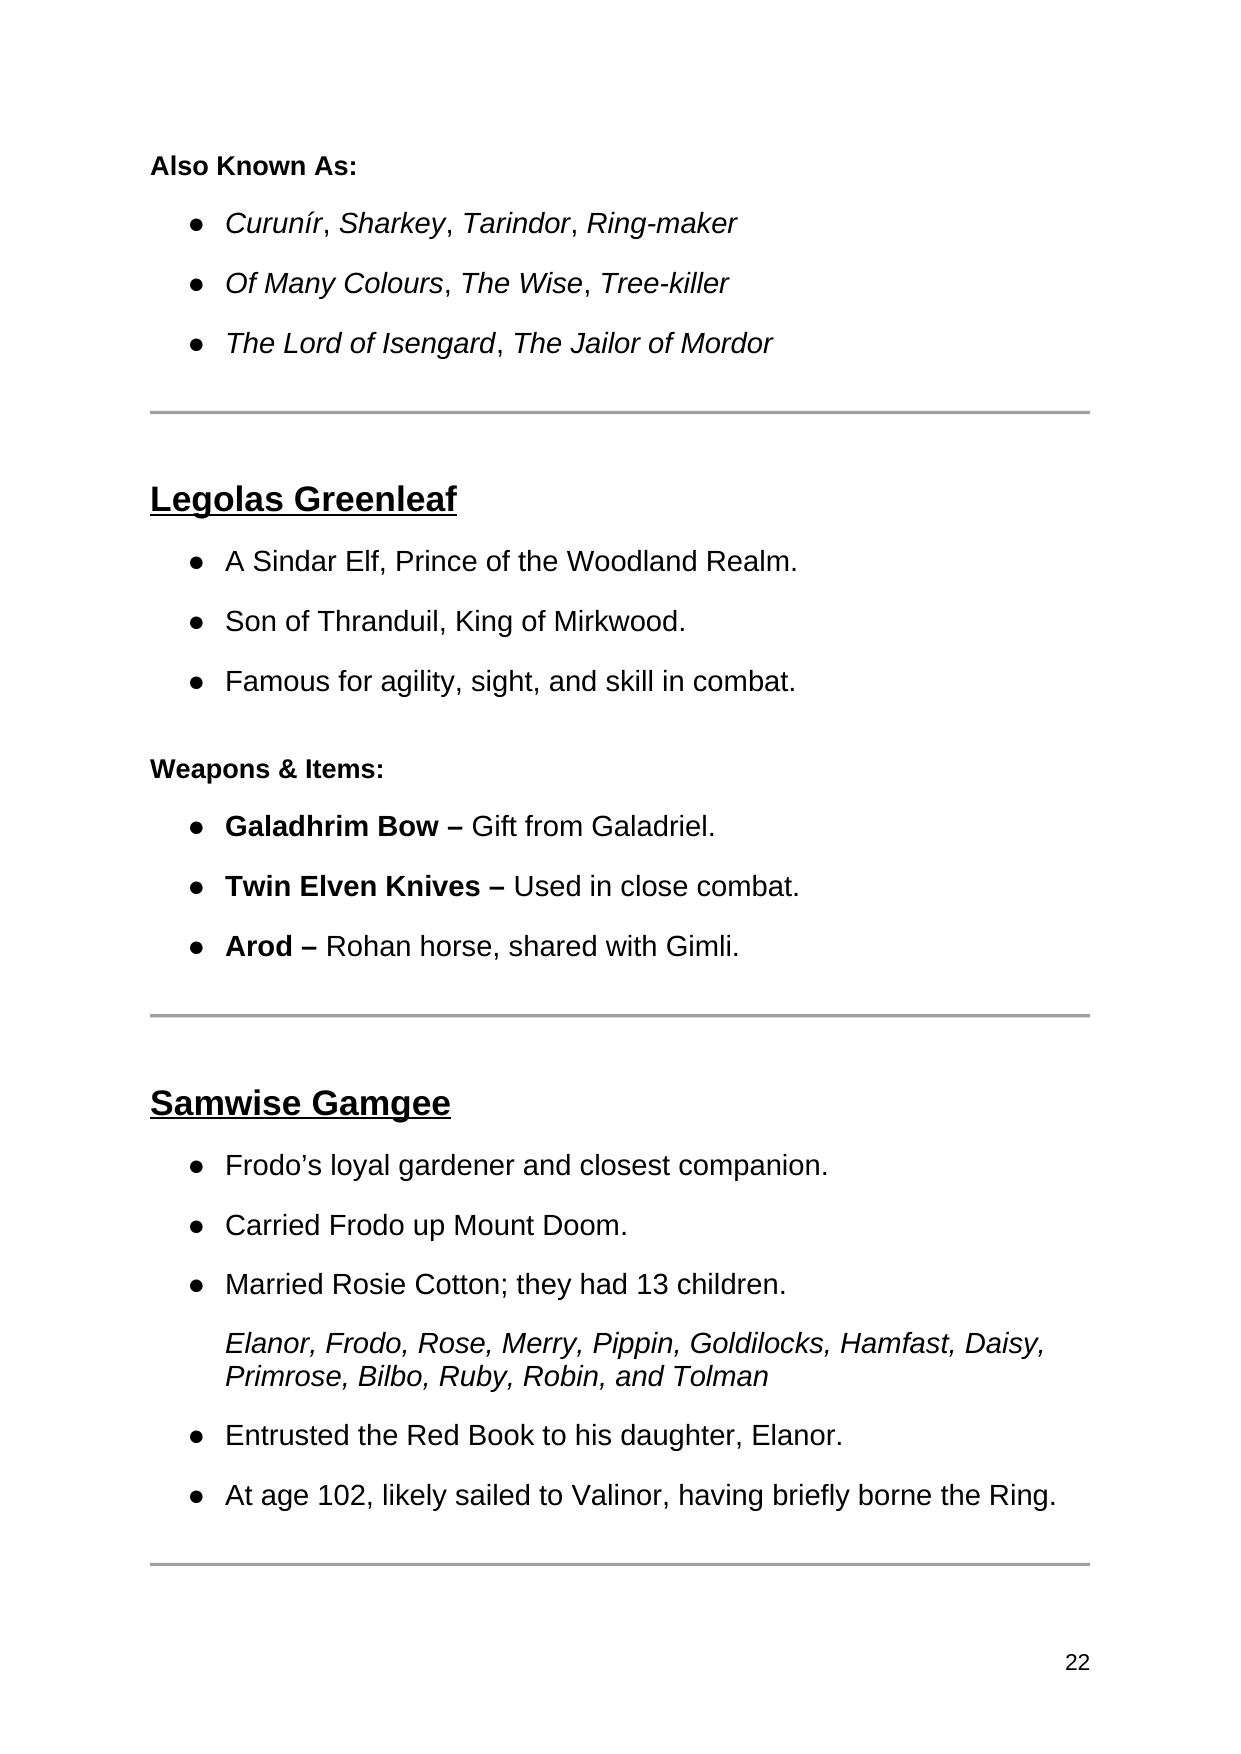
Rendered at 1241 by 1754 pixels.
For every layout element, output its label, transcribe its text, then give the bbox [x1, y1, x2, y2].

list Galadhrim Bow – Gift from Galadriel. [187, 809, 1090, 869]
list Arod – Rohan horse, shared with Gimli. [187, 929, 1090, 989]
list The Lord of Isengard, The Jailor of Mordor [187, 326, 1090, 386]
list Curunír, Sharkey, Tarindor, Ring-maker [187, 206, 1090, 266]
list A Sindar Elf, Prince of the Woodland Realm. [187, 544, 1090, 604]
list Frodo’s loyal gardener and closest companion. [187, 1148, 1090, 1207]
list Twin Elven Knives – Used in close combat. [187, 869, 1090, 929]
list Son of Thranduil, King of Mirkwood. [187, 604, 1090, 664]
subtitle Samwise Gamgee [150, 1082, 1090, 1123]
list Of Many Colours, The Wise, Tree-killer [187, 266, 1090, 326]
text Elanor, Frodo, Rose, Merry, Pippin, Goldilocks, Hamfast, Daisy, Primrose, Bilbo, Ruby, Robin, and Tolman [225, 1326, 1090, 1393]
subtitle Also Known As: [150, 150, 1090, 181]
list Carried Frodo up Mount Doom. [187, 1207, 1090, 1267]
subtitle Legolas Greenleaf [150, 479, 1090, 519]
list At age 102, likely sailed to Valinor, having briefly borne the Ring. [187, 1478, 1090, 1538]
list Famous for agility, sight, and skill in combat. [187, 664, 1090, 724]
subtitle Weapons & Items: [150, 753, 1090, 784]
list Entrusted the Red Book to his daughter, Elanor. [187, 1418, 1090, 1478]
list Married Rosie Cotton; they had 13 children. [187, 1267, 1090, 1301]
